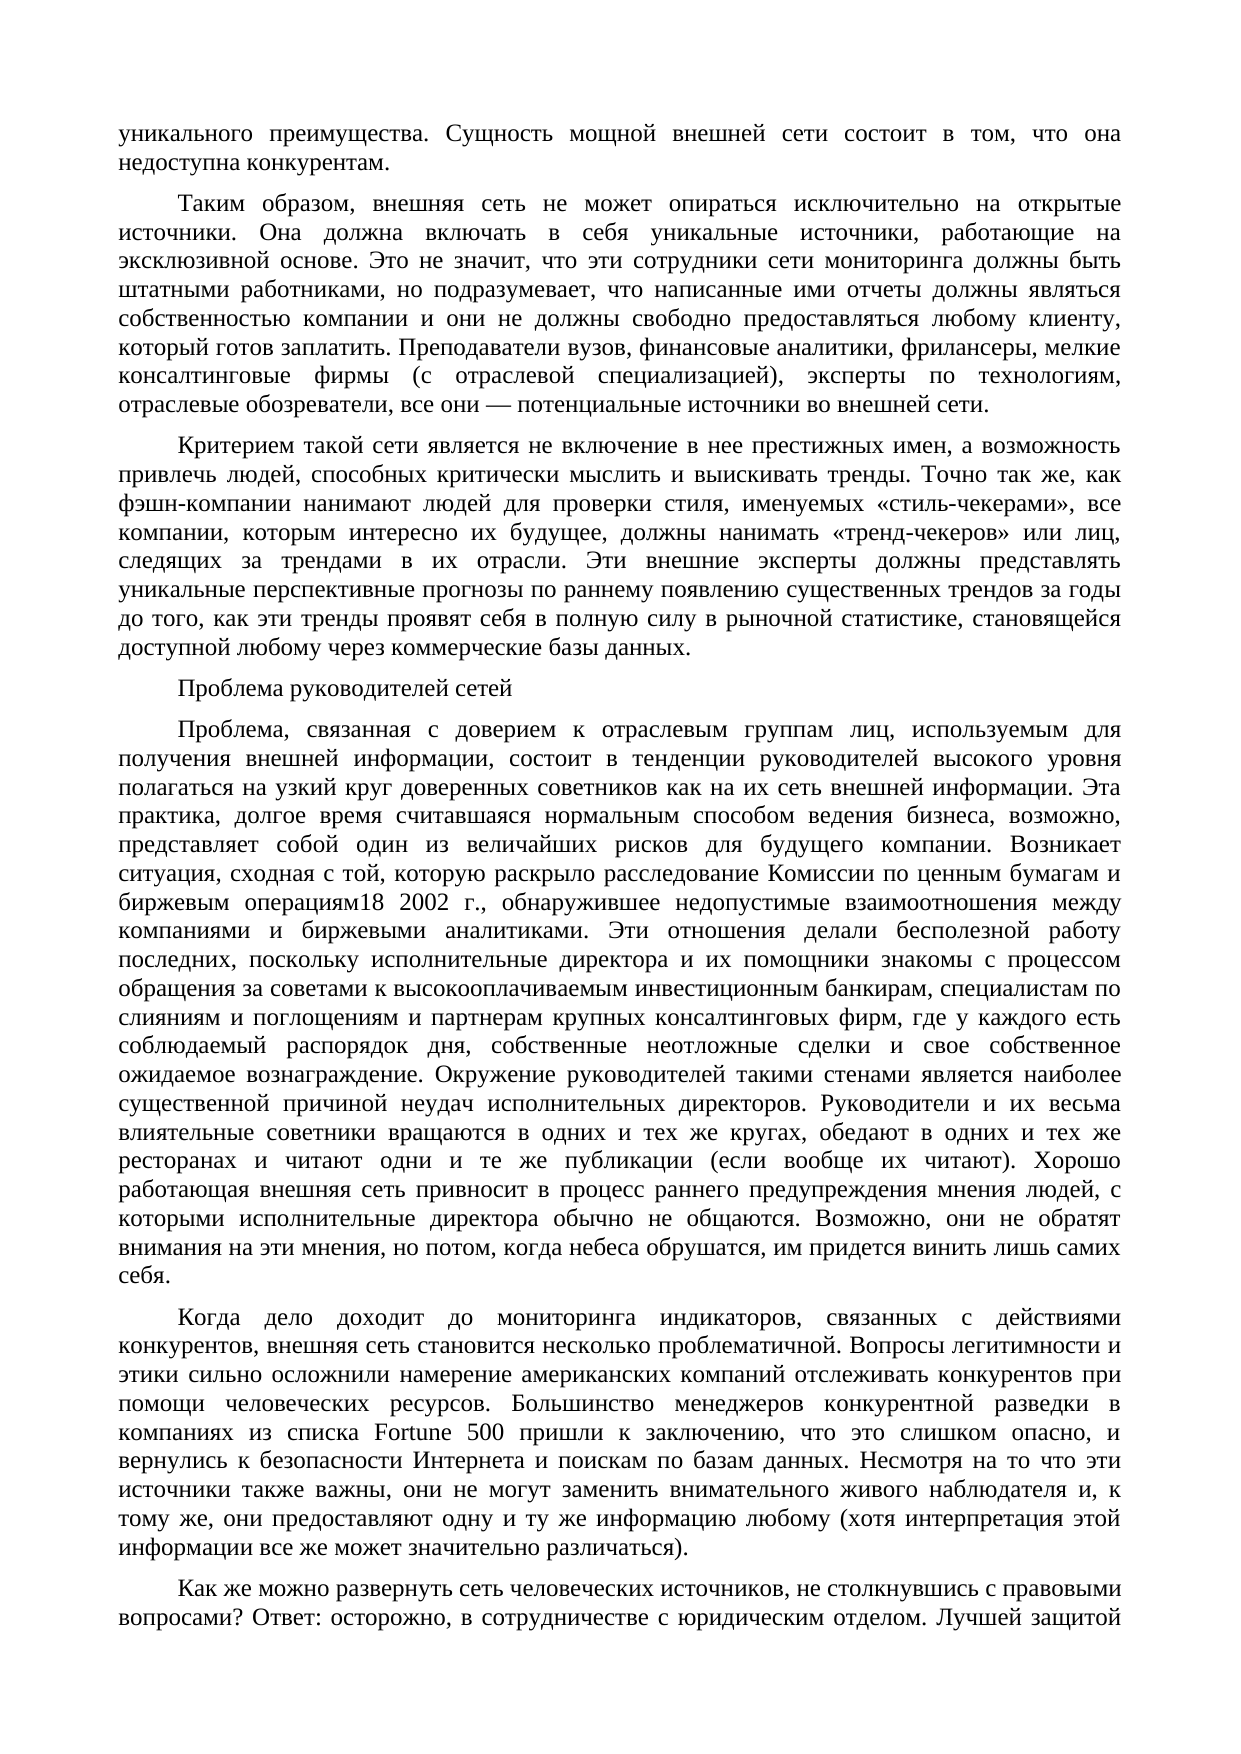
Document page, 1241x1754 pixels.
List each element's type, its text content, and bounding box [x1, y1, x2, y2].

text Таким образом, внешняя сеть не может опираться исключительно на открытые источники. Она должна включать в себя уникальные источники, работающие на эксклюзивной основе. Это не значит, что эти сотрудники сети мониторинга должны быть штатными работниками, но подразумевает, что написанные ими отчеты должны являться собственностью компании и они не должны свободно предоставляться любому клиенту, который готов заплатить. Преподаватели вузов, финансовые аналитики, фрилансеры, мелкие консалтинговые фирмы (с отраслевой специализацией), эксперты по технологиям, отраслевые обозреватели, все они — потенциальные источники во внешней сети. [118, 188, 1122, 418]
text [118, 1573, 1122, 1631]
text Критерием такой сети является не включение в нее престижных имен, а возможность привлечь людей, способных критически мыслить и выискивать тренды. Точно так же, как фэшн-компании нанимают людей для проверки стиля, именуемых «стиль-чекерами», все компании, которым интересно их будущее, должны нанимать «тренд-чекеров» или лиц, следящих за трендами в их отрасли. Эти внешние эксперты должны представлять уникальные перспективные прогнозы по раннему появлению существенных трендов за годы до того, как эти тренды проявят себя в полную силу в рыночной статистике, становящейся доступной любому через коммерческие базы данных. [118, 431, 1122, 661]
text Проблема руководителей сетей [118, 673, 1122, 702]
text Когда дело доходит до мониторинга индикаторов, связанных с действиями конкурентов, внешняя сеть становится несколько проблематичной. Вопросы легитимности и этики сильно осложнили намерение американских компаний отслеживать конкурентов при помощи человеческих ресурсов. Большинство менеджеров конкурентной разведки в компаниях из списка Fortune 500 пришли к заключению, что это слишком опасно, и вернулись к безопасности Интернета и поискам по базам данных. Несмотря на то что эти источники также важны, они не могут заменить внимательного живого наблюдателя и, к тому же, они предоставляют одну и ту же информацию любому (хотя интерпретация этой информации все же может значительно различаться). [118, 1302, 1122, 1561]
text Проблема, связанная с доверием к отраслевым группам лиц, используемым для получения внешней информации, состоит в тенденции руководителей высокого уровня полагаться на узкий круг доверенных советников как на их сеть внешней информации. Эта практика, долгое время считавшаяся нормальным способом ведения бизнеса, возможно, представляет собой один из величайших рисков для будущего компании. Возникает ситуация, сходная с той, которую раскрыло расследование Комиссии по ценным бумагам и биржевым операциям18 ., обнаружившее недопустимые взаимоотношения между компаниями и биржевыми аналитиками. Эти отношения делали бесполезной работу последних, поскольку исполнительные директора и их помощники знакомы с процессом обращения за советами к высокооплачиваемым инвестиционным банкирам, специалистам по слияниям и поглощениям и партнерам крупных консалтинговых фирм, где у каждого есть соблюдаемый распорядок дня, собственные неотложные сделки и свое собственное ожидаемое вознаграждение. Окружение руководителей такими стенами является наиболее существенной причиной неудач исполнительных директоров. Руководители и их весьма влиятельные советники вращаются в одних и тех же кругах, обедают в одних и тех же ресторанах и читают одни и те же публикации (если вообще их читают). Хорошо работающая внешняя сеть привносит в процесс раннего предупреждения мнения людей, с которыми исполнительные директора обычно не общаются. Возможно, они не обратят внимания на эти мнения, но потом, когда небеса обрушатся, им придется винить лишь самих себя. [118, 714, 1122, 1289]
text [118, 118, 1122, 176]
